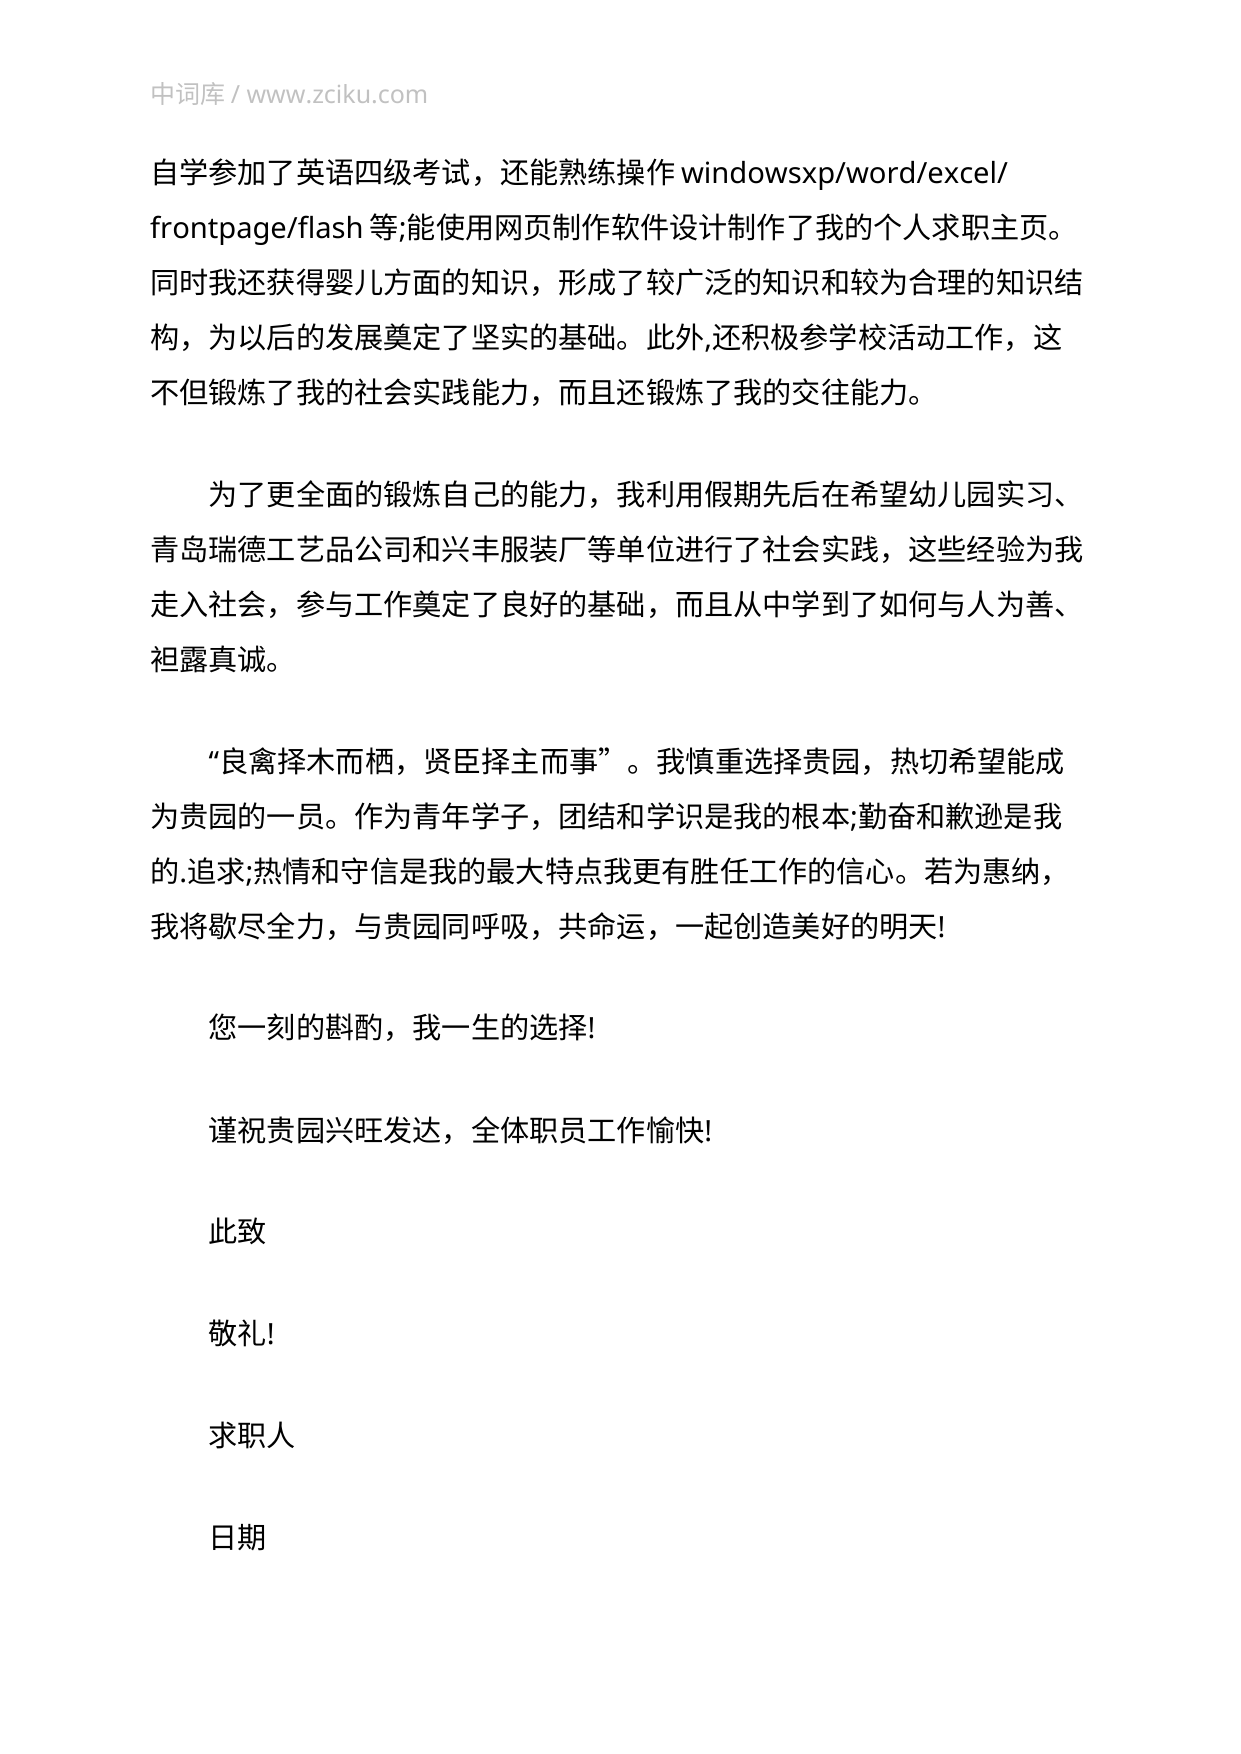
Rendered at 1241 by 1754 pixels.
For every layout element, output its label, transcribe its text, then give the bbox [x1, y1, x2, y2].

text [150, 150, 1090, 412]
text 敬礼! [150, 1311, 1090, 1353]
text 谨祝贵园兴旺发达，全体职员工作愉快! [150, 1107, 1090, 1149]
text 日期 [150, 1514, 1090, 1557]
text 求职人 [150, 1413, 1090, 1455]
text 此致 [150, 1209, 1090, 1251]
text 为了更全面的锻炼自己的能力，我利用假期先后在希望幼儿园实习、青岛瑞德工艺品公司和兴丰服装厂等单位进行了社会实践，这些经验为我走入社会，参与工作奠定了良好的基础，而且从中学到了如何与人为善、袒露真诚。 [150, 472, 1090, 679]
text “良禽择木而栖，贤臣择主而事”。我慎重选择贵园，热切希望能成为贵园的一员。作为青年学子，团结和学识是我的根本;勤奋和歉逊是我的.追求;热情和守信是我的最大特点我更有胜任工作的信心。若为惠纳，我将歇尽全力，与贵园同呼吸，共命运，一起创造美好的明天! [150, 738, 1090, 946]
text 您一刻的斟酌，我一生的选择! [150, 1005, 1090, 1047]
